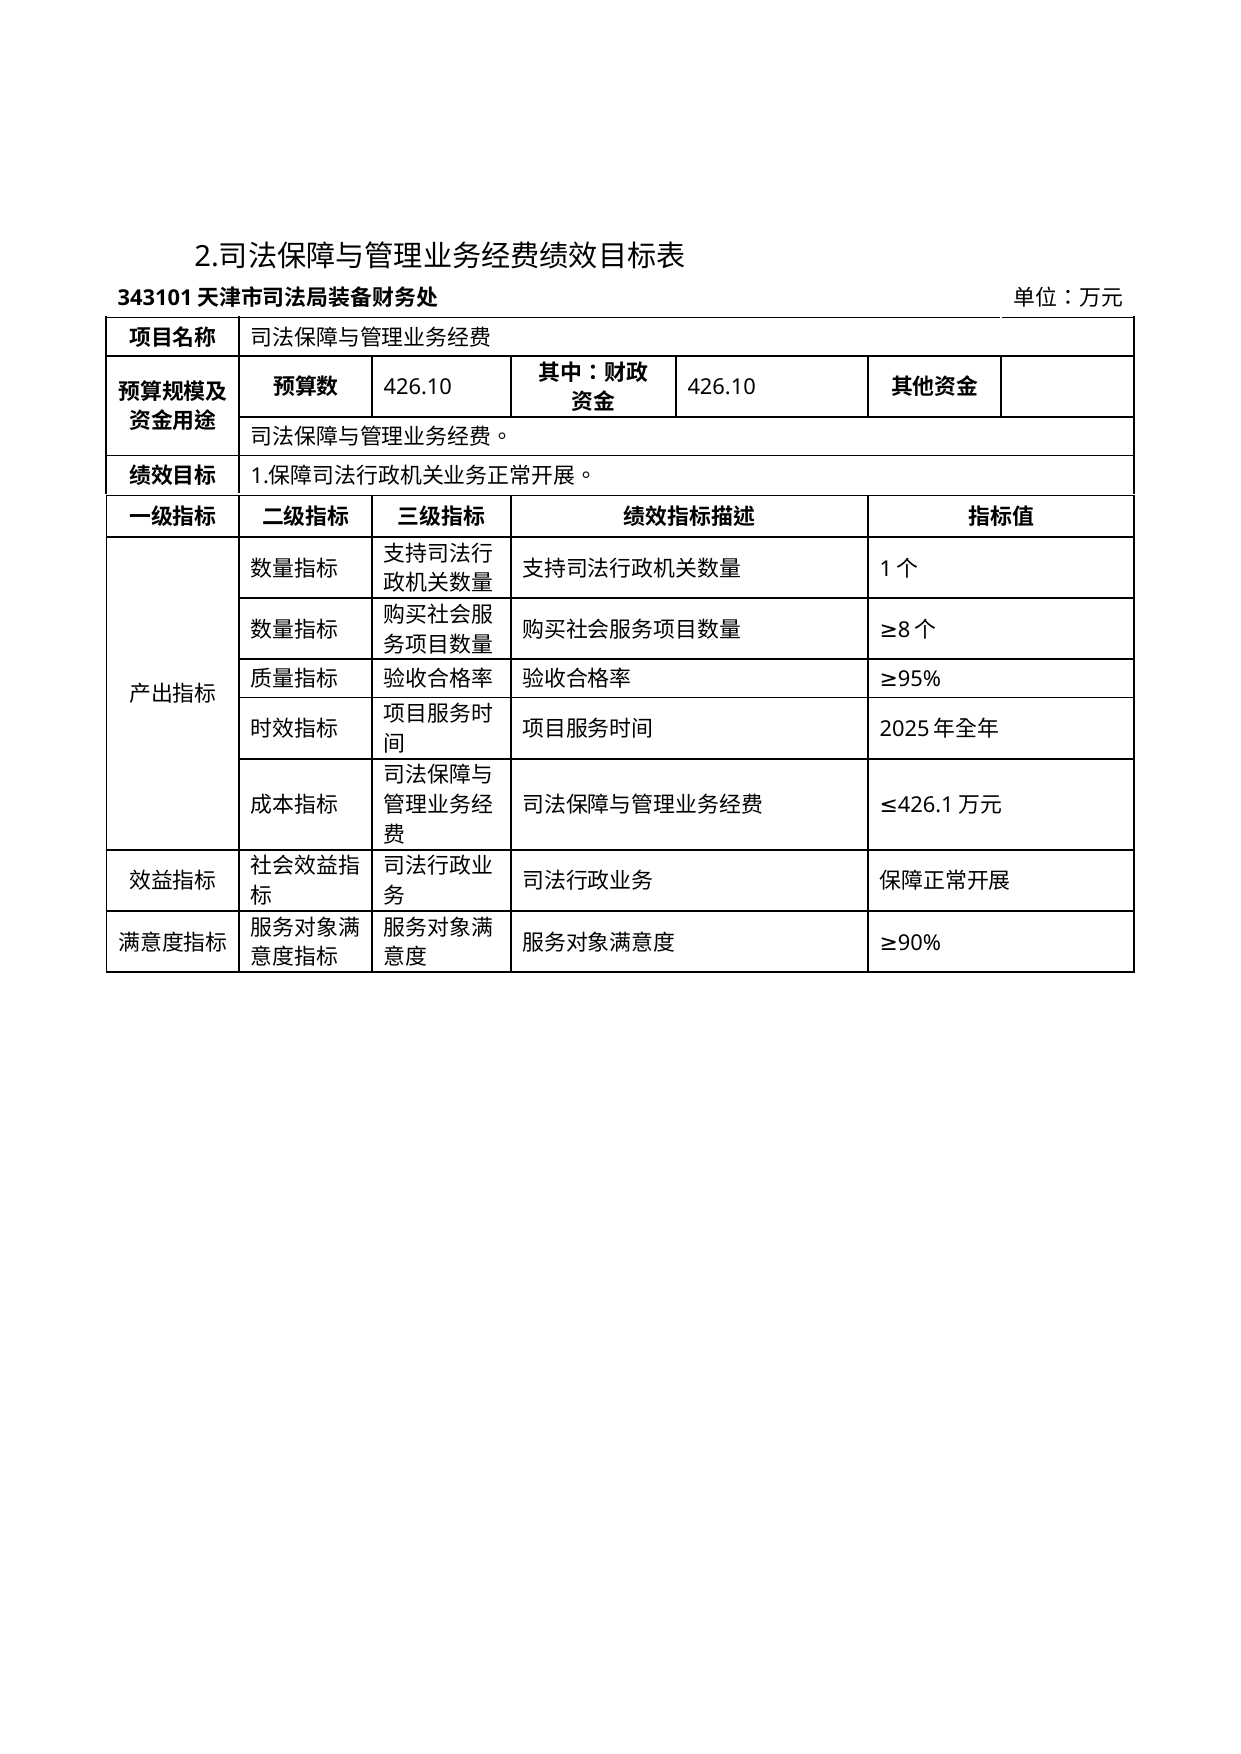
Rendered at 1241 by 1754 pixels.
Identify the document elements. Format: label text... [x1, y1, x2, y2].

table_cell 1.保障司法行政机关业务正常开展。 [240, 456, 1133, 493]
table_cell 司法行政业务 [512, 851, 867, 910]
table_cell 数量指标 [240, 538, 371, 597]
table_cell 426.10 [373, 357, 510, 416]
table_header 单位：万元 [1002, 277, 1133, 316]
table_cell 验收合格率 [512, 660, 867, 697]
table_cell 司法行政业务 [373, 851, 510, 910]
table_header 绩效指标描述 [512, 496, 867, 536]
table_cell 项目服务时间 [373, 698, 510, 758]
table_cell 数量指标 [240, 599, 371, 658]
table_cell 其他资金 [869, 357, 1000, 416]
table_cell 支持司法行政机关数量 [373, 538, 510, 597]
table_cell ≥95% [869, 660, 1133, 697]
table_cell 预算数 [240, 357, 371, 416]
table_cell 服务对象满意度 [373, 912, 510, 971]
table_cell 项目名称 [107, 318, 238, 355]
table_cell 产出指标 [107, 538, 238, 849]
table_cell 司法保障与管理业务经费 [512, 760, 867, 849]
table_cell 成本指标 [240, 760, 371, 849]
table_cell 其中：财政 资金 [512, 357, 675, 416]
table_cell 验收合格率 [373, 660, 510, 697]
table_header 二级指标 [240, 496, 371, 536]
table_cell ≥90% [869, 912, 1133, 971]
table_header 一级指标 [107, 496, 238, 536]
table_cell 社会效益指标 [240, 851, 371, 910]
table_header 指标值 [869, 496, 1133, 536]
table_cell 购买社会服务项目数量 [512, 599, 867, 658]
table_cell 预算规模及资金用途 [107, 357, 238, 454]
table_cell 1个 [869, 538, 1133, 597]
table_cell 绩效目标 [107, 456, 238, 493]
table_cell 司法保障与管理业务经费 [373, 760, 510, 849]
table_cell 质量指标 [240, 660, 371, 697]
table_cell 服务对象满意度指标 [240, 912, 371, 971]
table_cell 2025年全年 [869, 698, 1133, 758]
table_cell 426.10 [677, 357, 867, 416]
table_header 343101天津市司法局装备财务处 [107, 277, 1000, 316]
table_cell 服务对象满意度 [512, 912, 867, 971]
table_cell 保障正常开展 [869, 851, 1133, 910]
table_cell 司法保障与管理业务经费。 [240, 418, 1133, 454]
table_cell 司法保障与管理业务经费 [240, 318, 1133, 355]
text 2.司法保障与管理业务经费绩效目标表 [136, 235, 1104, 275]
table_cell ≤426.1万元 [869, 760, 1133, 849]
table_header 三级指标 [373, 496, 510, 536]
table_cell [1002, 357, 1133, 416]
table_cell 项目服务时间 [512, 698, 867, 758]
table_cell 满意度指标 [107, 912, 238, 971]
table_cell 购买社会服务项目数量 [373, 599, 510, 658]
table_cell 时效指标 [240, 698, 371, 758]
table_cell ≥8个 [869, 599, 1133, 658]
table_cell 效益指标 [107, 851, 238, 910]
table_cell 支持司法行政机关数量 [512, 538, 867, 597]
